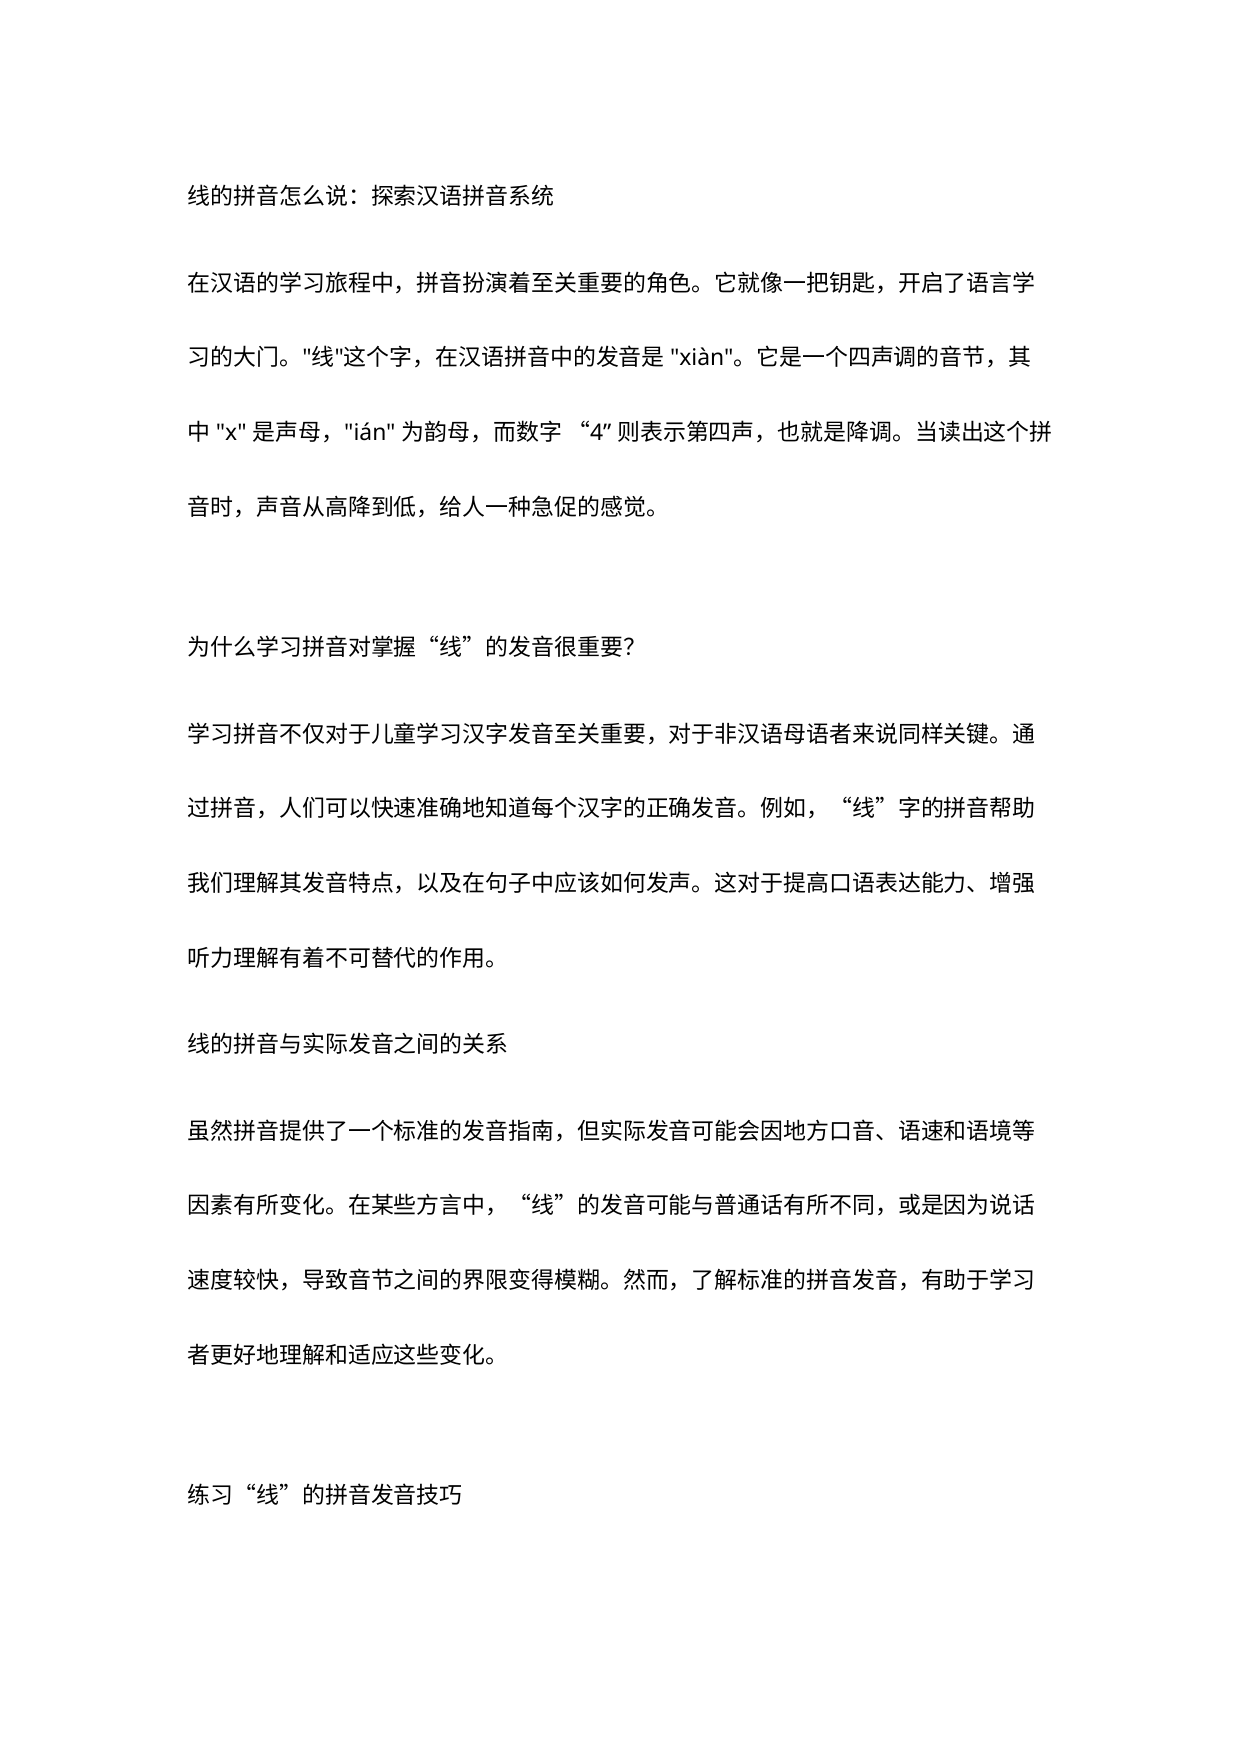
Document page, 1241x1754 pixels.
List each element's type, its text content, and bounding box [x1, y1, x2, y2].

text 线的拼音怎么说：探索汉语拼音系统 [187, 162, 1053, 227]
text 在汉语的学习旅程中，拼音扮演着至关重要的角色。它就像一把钥匙，开启了语言学习的大门。"线"这个字，在汉语拼音中的发音是 "xiàn"。它是一个四声调的音节，其中 "x" 是声母，"ián" 为韵母，而数字 “4” 则表示第四声，也就是降调。当读出这个拼音时，声音从高降到低，给人一种急促的感觉。 [187, 248, 1053, 538]
text 线的拼音与实际发音之间的关系 [187, 1010, 1053, 1075]
text 为什么学习拼音对掌握“线”的发音很重要？ [187, 613, 1053, 678]
text 练习“线”的拼音发音技巧 [187, 1461, 1053, 1526]
text 虽然拼音提供了一个标准的发音指南，但实际发音可能会因地方口音、语速和语境等因素有所变化。在某些方言中，“线”的发音可能与普通话有所不同，或是因为说话速度较快，导致音节之间的界限变得模糊。然而，了解标准的拼音发音，有助于学习者更好地理解和适应这些变化。 [187, 1097, 1053, 1386]
text 学习拼音不仅对于儿童学习汉字发音至关重要，对于非汉语母语者来说同样关键。通过拼音，人们可以快速准确地知道每个汉字的正确发音。例如，“线”字的拼音帮助我们理解其发音特点，以及在句子中应该如何发声。这对于提高口语表达能力、增强听力理解有着不可替代的作用。 [187, 699, 1053, 989]
